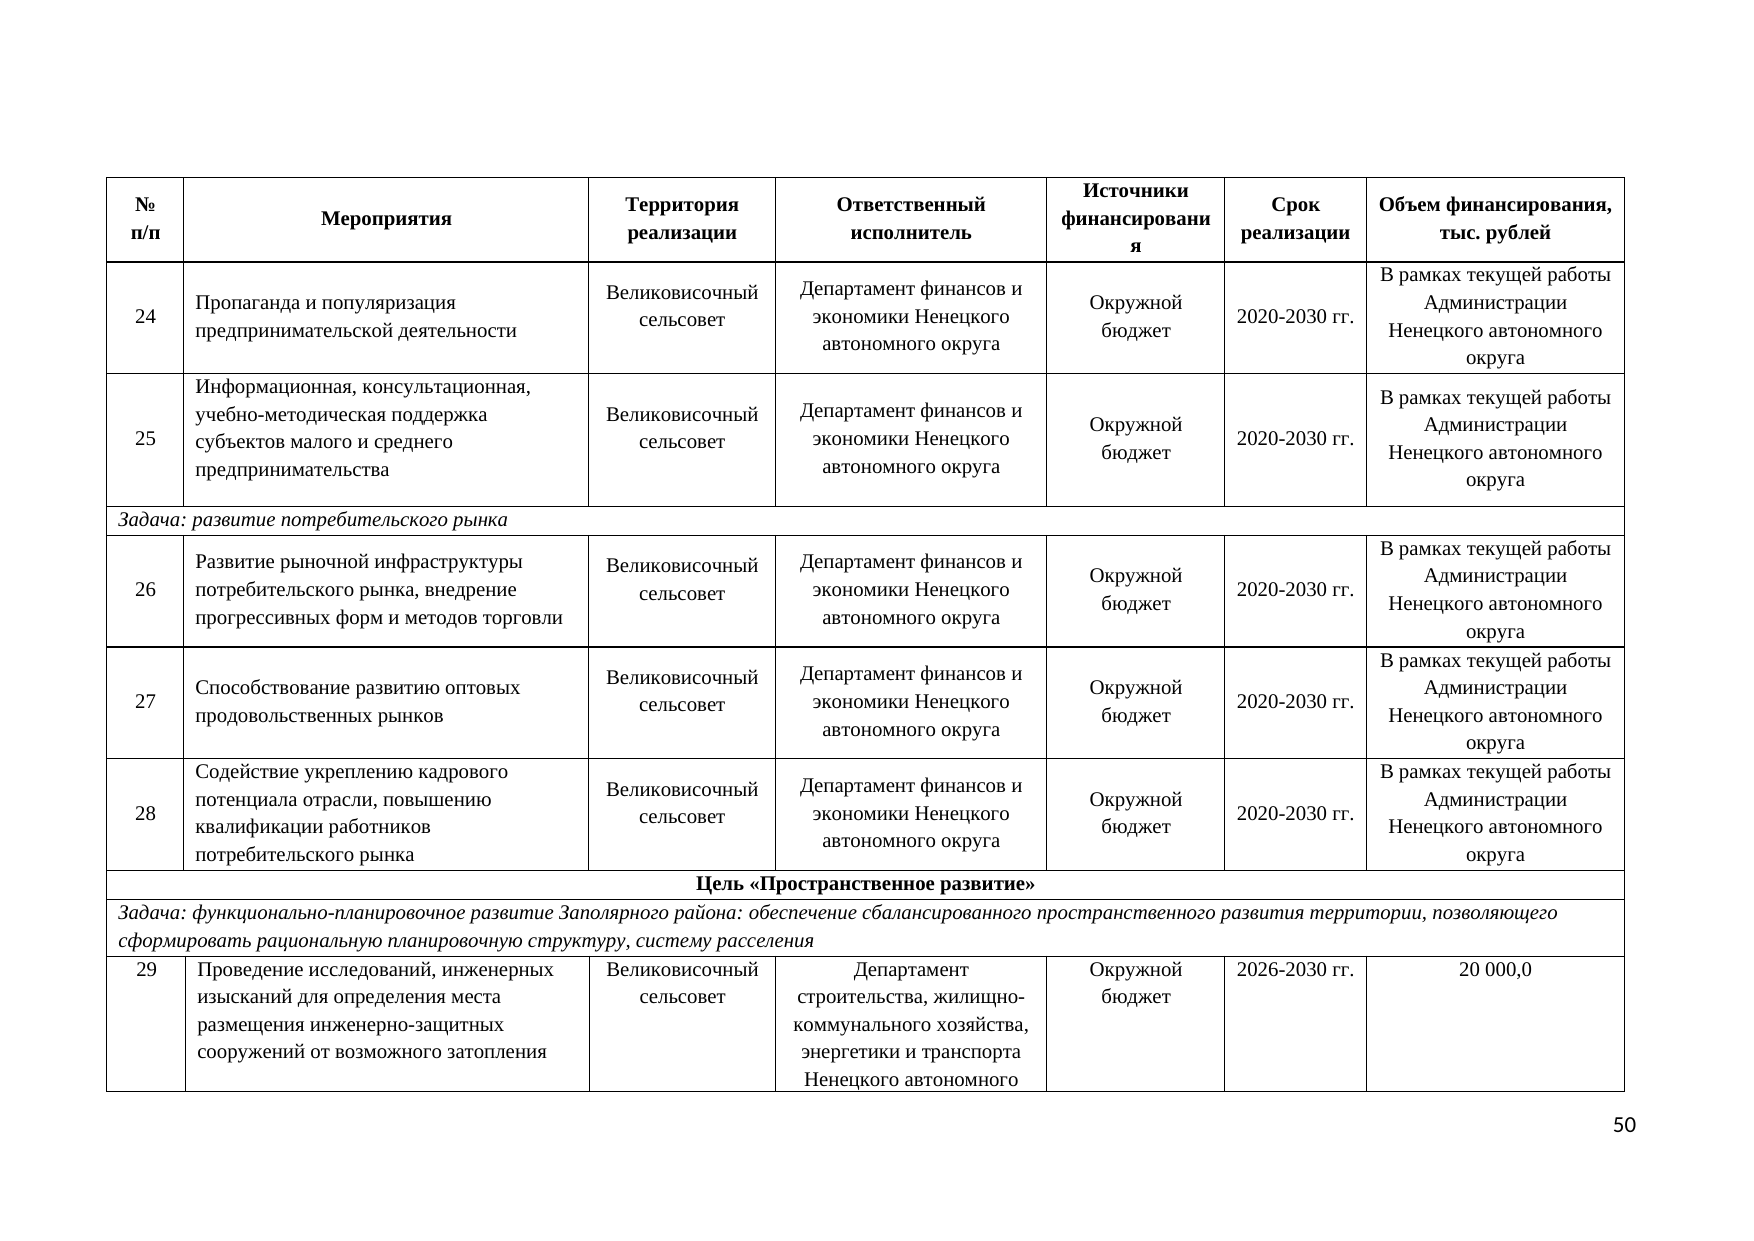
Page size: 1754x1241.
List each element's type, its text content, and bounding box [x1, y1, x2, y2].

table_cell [186, 957, 589, 1091]
table_cell Развитие рыночной инфраструктуры потребительского рынка, внедрение прогрессивных форм и методов торговли [184, 536, 588, 646]
table_cell Великовисочный сельсовет [589, 263, 775, 373]
table_cell Окружной бюджет [1047, 536, 1224, 646]
table_cell 2020-2030 гг. [1225, 536, 1366, 646]
table_cell 29 [107, 957, 185, 1091]
table_cell Великовисочный сельсовет [589, 374, 775, 506]
table_cell 2020-2030 гг. [1225, 374, 1366, 506]
table_cell Окружной бюджет [1047, 957, 1224, 1091]
table_header Источники финансирования [1047, 178, 1224, 261]
table_cell Великовисочный сельсовет [589, 536, 775, 646]
table_cell В рамках текущей работы Администрации Ненецкого автономного округа [1367, 536, 1624, 646]
table_cell Задача: функционально-планировочное развитие Заполярного района: обеспечение сбалансированного пространственного развития территории, позволяющего сформировать рациональную планировочную структуру, систему расселения [107, 900, 1624, 956]
table_cell Великовисочный сельсовет [590, 957, 775, 1091]
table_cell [1367, 263, 1624, 373]
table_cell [776, 263, 1046, 373]
table_cell В рамках текущей работы Администрации Ненецкого автономного округа [1367, 759, 1624, 870]
table_header Мероприятия [184, 178, 588, 261]
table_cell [776, 957, 1046, 1091]
table_cell 2026-2030 гг. [1225, 957, 1366, 1091]
table_header Территория реализации [589, 178, 775, 261]
table_cell 25 [107, 374, 183, 506]
table_cell Содействие укреплению кадрового потенциала отрасли, повышению квалификации работников потребительского рынка [184, 759, 588, 870]
table_cell В рамках текущей работы Администрации Ненецкого автономного округа [1367, 648, 1624, 758]
table_cell Департамент финансов и экономики Ненецкого автономного округа [776, 759, 1046, 870]
table_cell Способствование развитию оптовых продовольственных рынков [184, 648, 588, 758]
table_header № п/п [107, 178, 183, 261]
table_cell Окружной бюджет [1047, 374, 1224, 506]
table_cell 26 [107, 536, 183, 646]
table_cell Задача: развитие потребительского рынка [107, 507, 1624, 535]
table_cell В рамках текущей работы Администрации Ненецкого автономного округа [1367, 374, 1624, 506]
table_header Срок реализации [1225, 178, 1366, 261]
table_cell 2020-2030 гг. [1225, 759, 1366, 870]
table_cell Цель «Пространственное развитие» [107, 871, 1624, 899]
table_header Ответственный исполнитель [776, 178, 1046, 261]
table_cell Окружной бюджет [1047, 263, 1224, 373]
table_cell Департамент финансов и экономики Ненецкого автономного округа [776, 648, 1046, 758]
table_cell 2020-2030 гг. [1225, 263, 1366, 373]
table_cell Окружной бюджет [1047, 648, 1224, 758]
table_cell 2020-2030 гг. [1225, 648, 1366, 758]
table_header Объем финансирования, тыс. рублей [1367, 178, 1624, 261]
table_cell 27 [107, 648, 183, 758]
table_cell 24 [107, 263, 183, 373]
table_cell Великовисочный сельсовет [589, 648, 775, 758]
table_cell Окружной бюджет [1047, 759, 1224, 870]
table_cell Великовисочный сельсовет [589, 759, 775, 870]
table_cell 28 [107, 759, 183, 870]
table_cell Информационная, консультационная, учебно-методическая поддержка субъектов малого и среднего предпринимательства [184, 374, 588, 506]
table_cell Департамент финансов и экономики Ненецкого автономного округа [776, 374, 1046, 506]
table_cell 20 000,0 [1367, 957, 1624, 1091]
table_cell Департамент финансов и экономики Ненецкого автономного округа [776, 536, 1046, 646]
table_cell Пропаганда и популяризация предпринимательской деятельности [184, 263, 588, 373]
